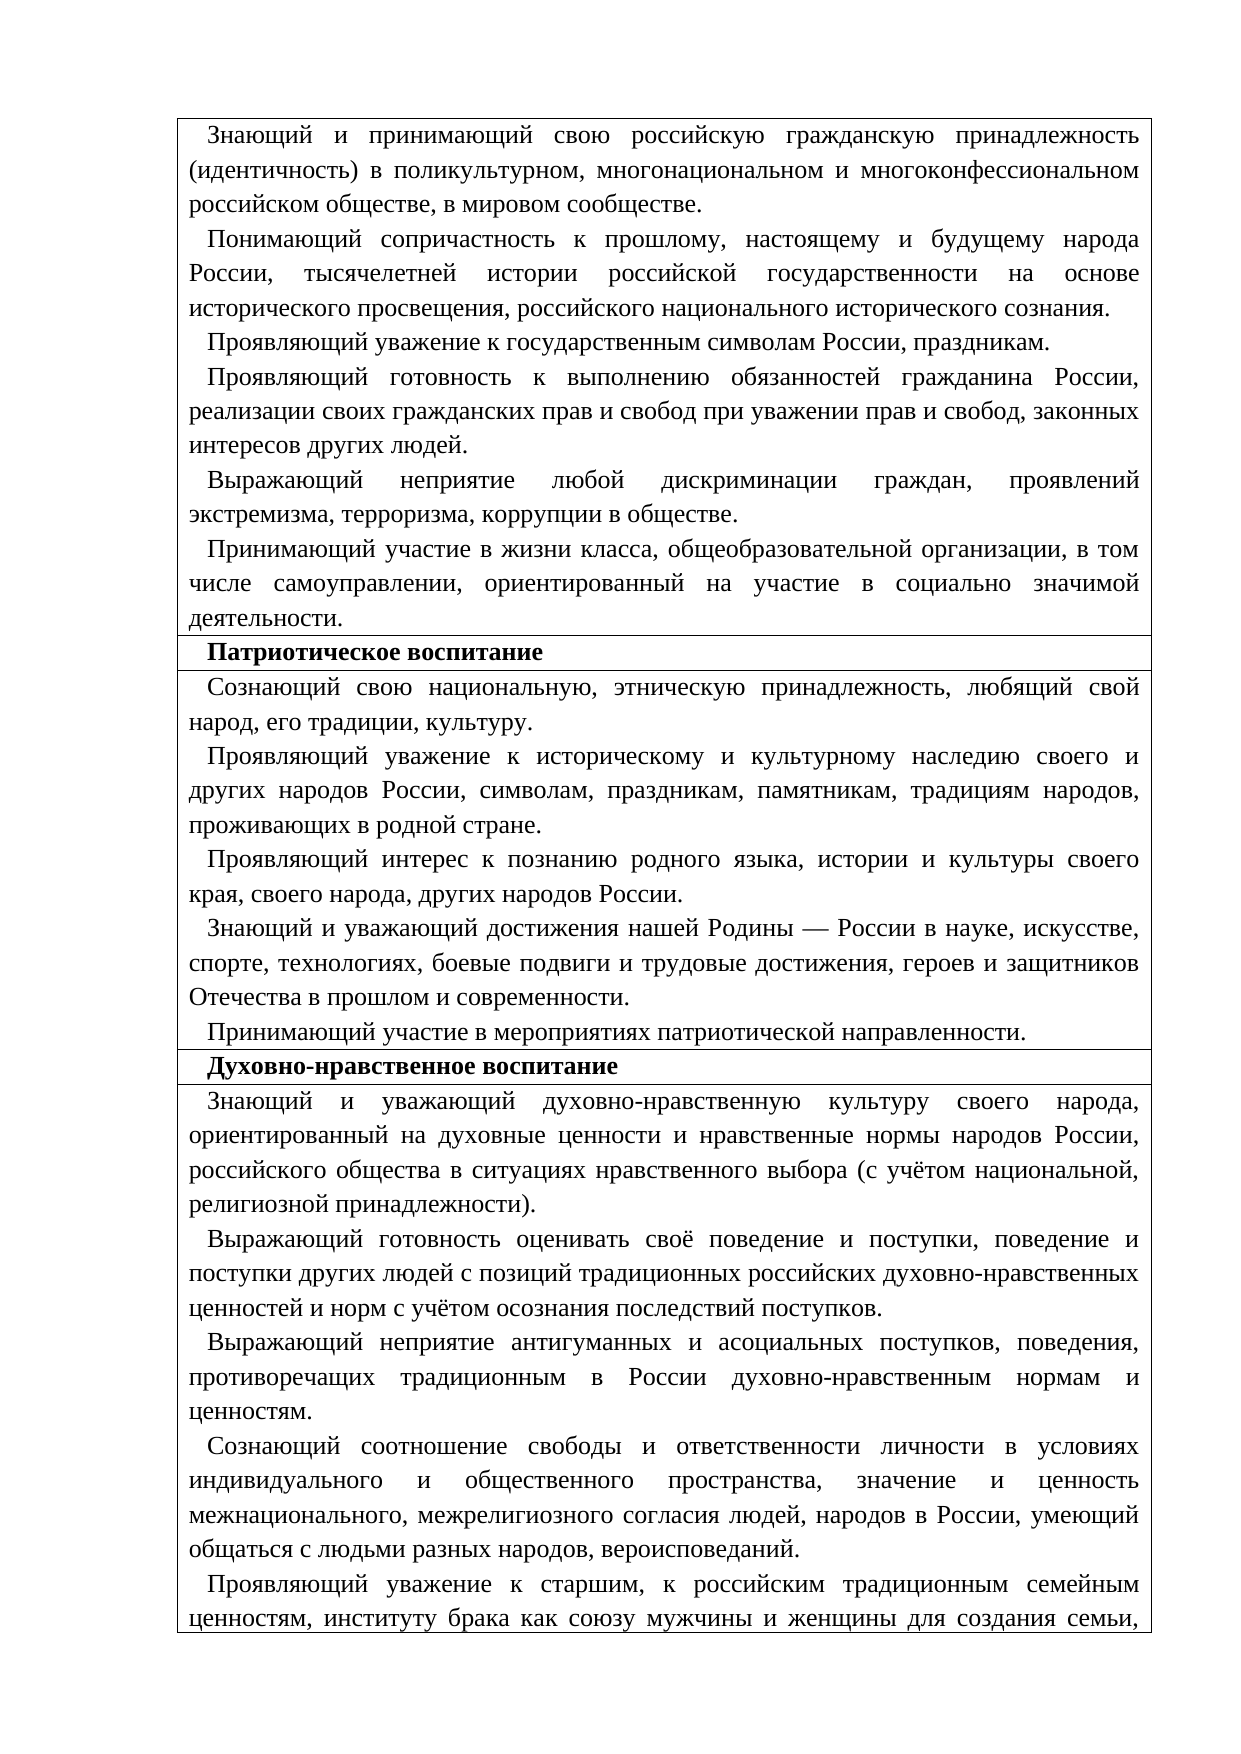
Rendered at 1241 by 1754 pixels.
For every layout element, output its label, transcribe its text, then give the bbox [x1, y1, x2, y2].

table_cell Патриотическое воспитание [178, 636, 1151, 670]
table_cell Духовно-нравственное воспитание [178, 1050, 1151, 1084]
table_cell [178, 1085, 1151, 1632]
table_cell Сознающий свою национальную, этническую принадлежность, любящий свой народ, его традиции, культуру. Проявляющий уважение к историческому и культурному наследию своего и других народов России, символам, праздникам, памятникам, традициям народов, проживающих в родной стране. Проявляющий интерес к познанию родного языка, истории и культуры своего края, своего народа, других народов России. Знающий и уважающий достижения нашей Родины — России в науке, искусстве, спорте, технологиях, боевые подвиги и трудовые достижения, героев и защитников Отечества в прошлом и современности. Принимающий участие в мероприятиях патриотической направленности. [178, 671, 1151, 1049]
table_cell Знающий и принимающий свою российскую гражданскую принадлежность (идентичность) в поликультурном, многонациональном и многоконфессиональном российском обществе, в мировом сообществе. Понимающий сопричастность к прошлому, настоящему и будущему народа России, тысячелетней истории российской государственности на основе исторического просвещения, российского национального исторического сознания. Проявляющий уважение к государственным символам России, праздникам. Проявляющий готовность к выполнению обязанностей гражданина России, реализации своих гражданских прав и свобод при уважении прав и свобод, законных интересов других людей. Выражающий неприятие любой дискриминации граждан, проявлений экстремизма, терроризма, коррупции в обществе. Принимающий участие в жизни класса, общеобразовательной организации, в том числе самоуправлении, ориентированный на участие в социально значимой деятельности. [178, 119, 1151, 635]
